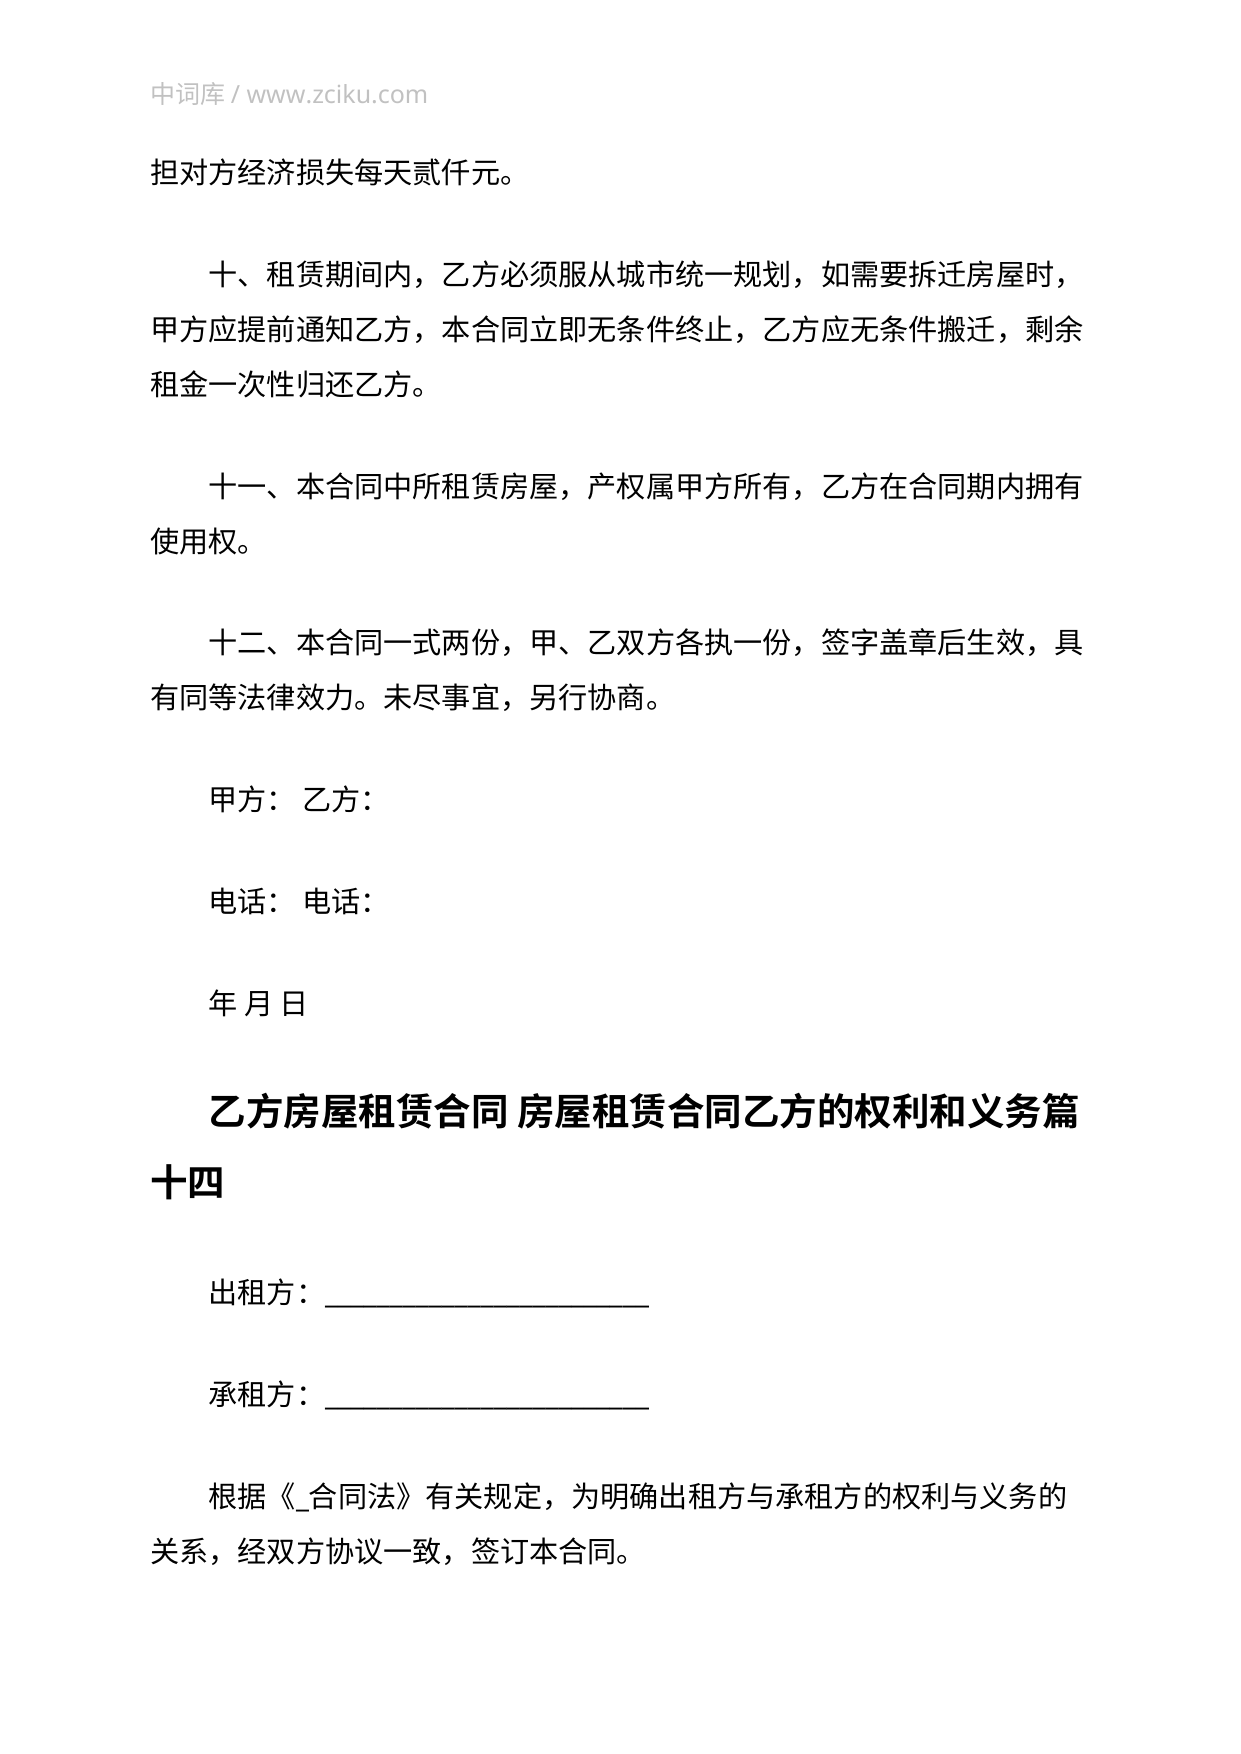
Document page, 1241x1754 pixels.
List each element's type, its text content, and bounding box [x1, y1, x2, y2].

text 甲方： 乙方： [150, 777, 1090, 819]
text 出租方：_________________________ [150, 1270, 1090, 1312]
text 根据《_合同法》有关规定，为明确出租方与承租方的权利与义务的关系，经双方协议一致，签订本合同。 [150, 1474, 1090, 1571]
text 电话： 电话： [150, 878, 1090, 921]
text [150, 150, 1090, 192]
text 十一、本合同中所租赁房屋，产权属甲方所有，乙方在合同期内拥有使用权。 [150, 463, 1090, 561]
text 十、租赁期间内，乙方必须服从城市统一规划，如需要拆迁房屋时，甲方应提前通知乙方，本合同立即无条件终止，乙方应无条件搬迁，剩余租金一次性归还乙方。 [150, 252, 1090, 404]
text 十二、本合同一式两份，甲、乙双方各执一份，签字盖章后生效，具有同等法律效力。未尽事宜，另行协商。 [150, 620, 1090, 717]
text 乙方房屋租赁合同 房屋租赁合同乙方的权利和义务篇十四 [150, 1082, 1090, 1207]
text 承租方：_________________________ [150, 1372, 1090, 1414]
text 年 月 日 [150, 980, 1090, 1022]
